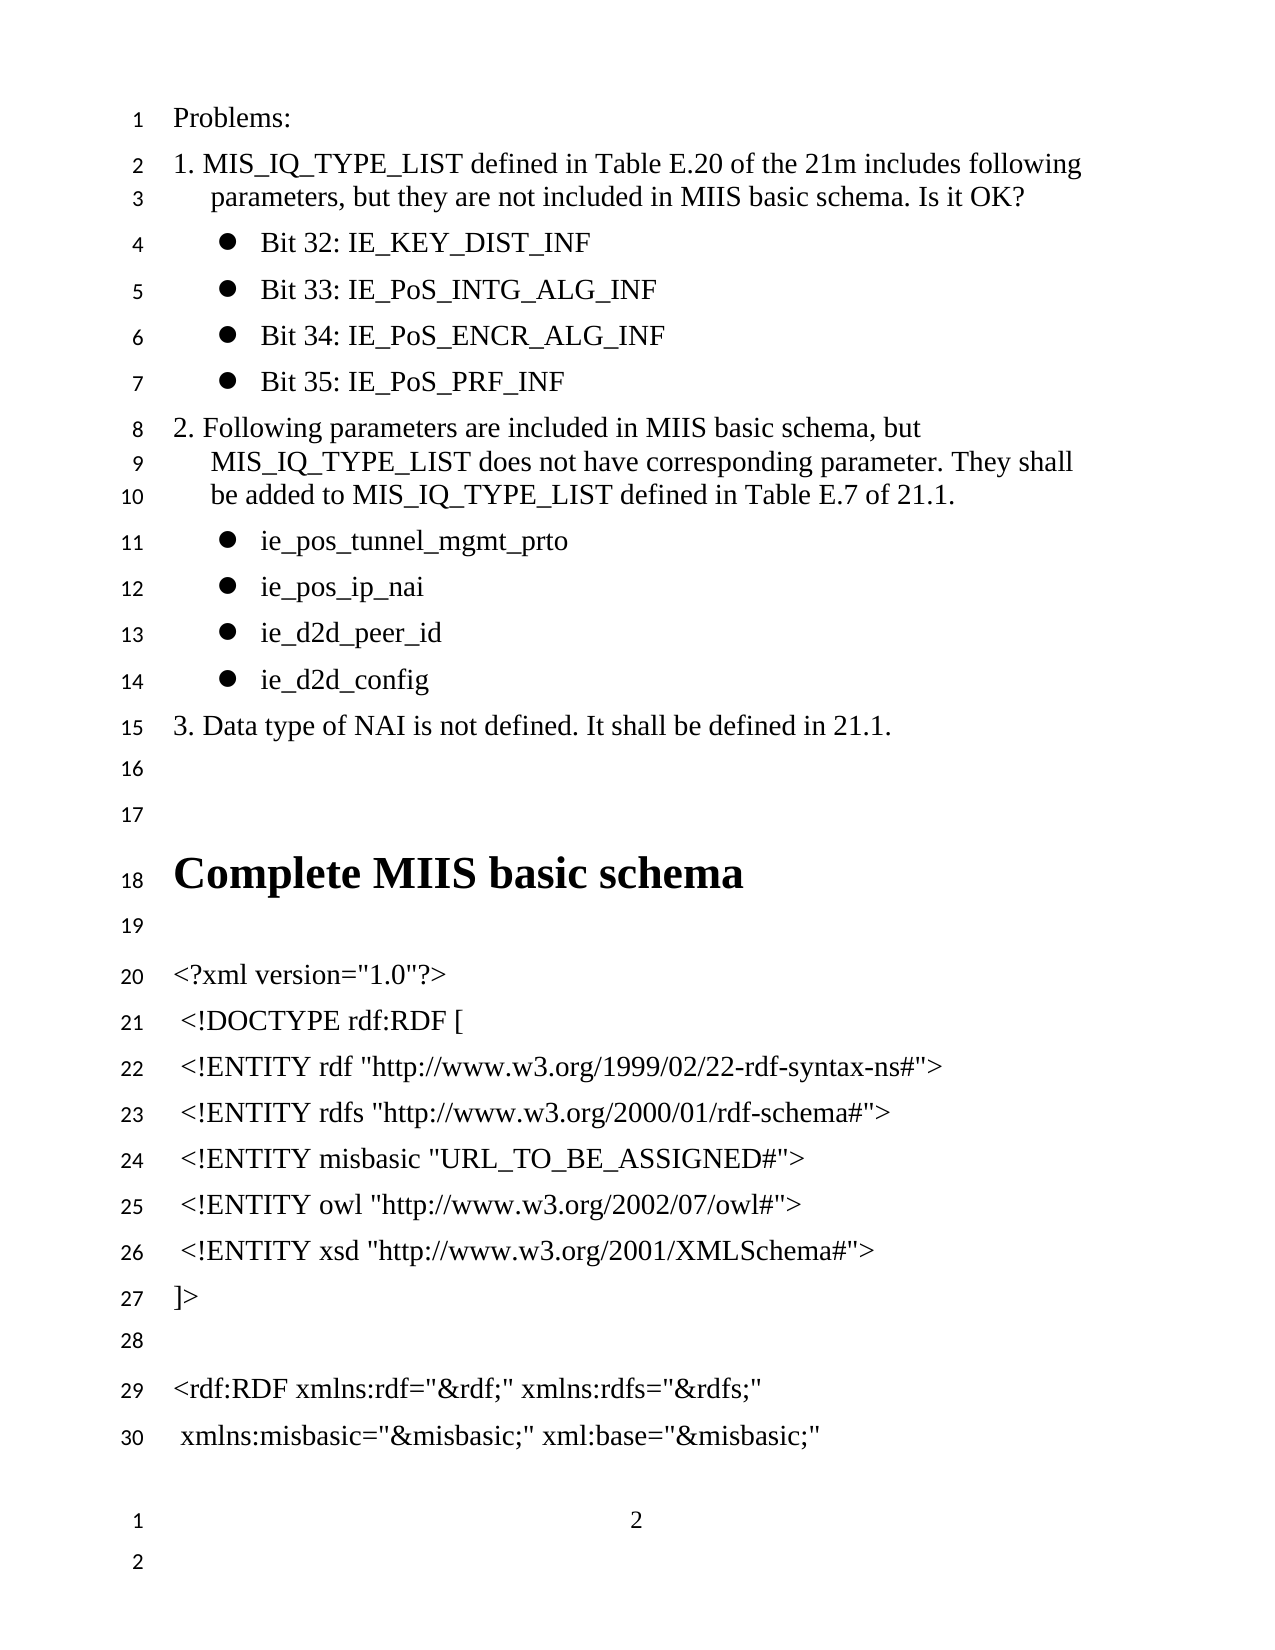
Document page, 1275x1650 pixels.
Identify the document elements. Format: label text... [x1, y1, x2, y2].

text <!DOCTYPE rdf:RDF [ [173, 1003, 1100, 1037]
list Bit 33: IE_PoS_INTG_ALG_INF [217, 272, 1100, 305]
text <rdf:RDF xmlns:rdf="&rdf;" xmlns:rdfs="&rdfs;" [173, 1372, 1100, 1405]
text <!ENTITY xsd "http://www.w3.org/2001/XMLSchema#"> [173, 1233, 1100, 1267]
text <?xml version="1.0"?> [173, 957, 1100, 991]
text <!ENTITY owl "http://www.w3.org/2002/07/owl#"> [173, 1187, 1100, 1221]
list ie_d2d_peer_id [217, 616, 1100, 649]
text Complete MIIS basic schema [173, 846, 1100, 899]
list ie_pos_tunnel_mgmt_prto [217, 523, 1100, 557]
list ie_pos_ip_nai [217, 569, 1100, 603]
text <!ENTITY rdf "http://www.w3.org/1999/02/22-rdf-syntax-ns#"> [173, 1049, 1100, 1083]
text <!ENTITY misbasic "URL_TO_BE_ASSIGNED#"> [173, 1141, 1100, 1175]
list Bit 34: IE_PoS_ENCR_ALG_INF [217, 318, 1100, 352]
list Data type of NAI is not defined. It shall be defined in 21.1. [173, 708, 1100, 741]
list Bit 35: IE_PoS_PRF_INF [217, 364, 1100, 398]
text xmlns:misbasic="&misbasic;" xml:base="&misbasic;" [173, 1418, 1100, 1451]
list ie_d2d_config [217, 662, 1100, 695]
text <!ENTITY rdfs "http://www.w3.org/2000/01/rdf-schema#"> [173, 1095, 1100, 1129]
text ]> [173, 1279, 1100, 1313]
list MIS_IQ_TYPE_LIST defined in Table E.20 of the 21m includes following parameters, but they are not included in MIIS basic schema. Is it OK? [173, 146, 1100, 213]
text Problems: [173, 100, 1100, 133]
list Following parameters are included in MIIS basic schema, but MIS_IQ_TYPE_LIST does not have corresponding parameter. They shall be added to MIS_IQ_TYPE_LIST defined in Table E.7 of 21.1. [173, 410, 1100, 511]
list Bit 32: IE_KEY_DIST_INF [217, 226, 1100, 259]
